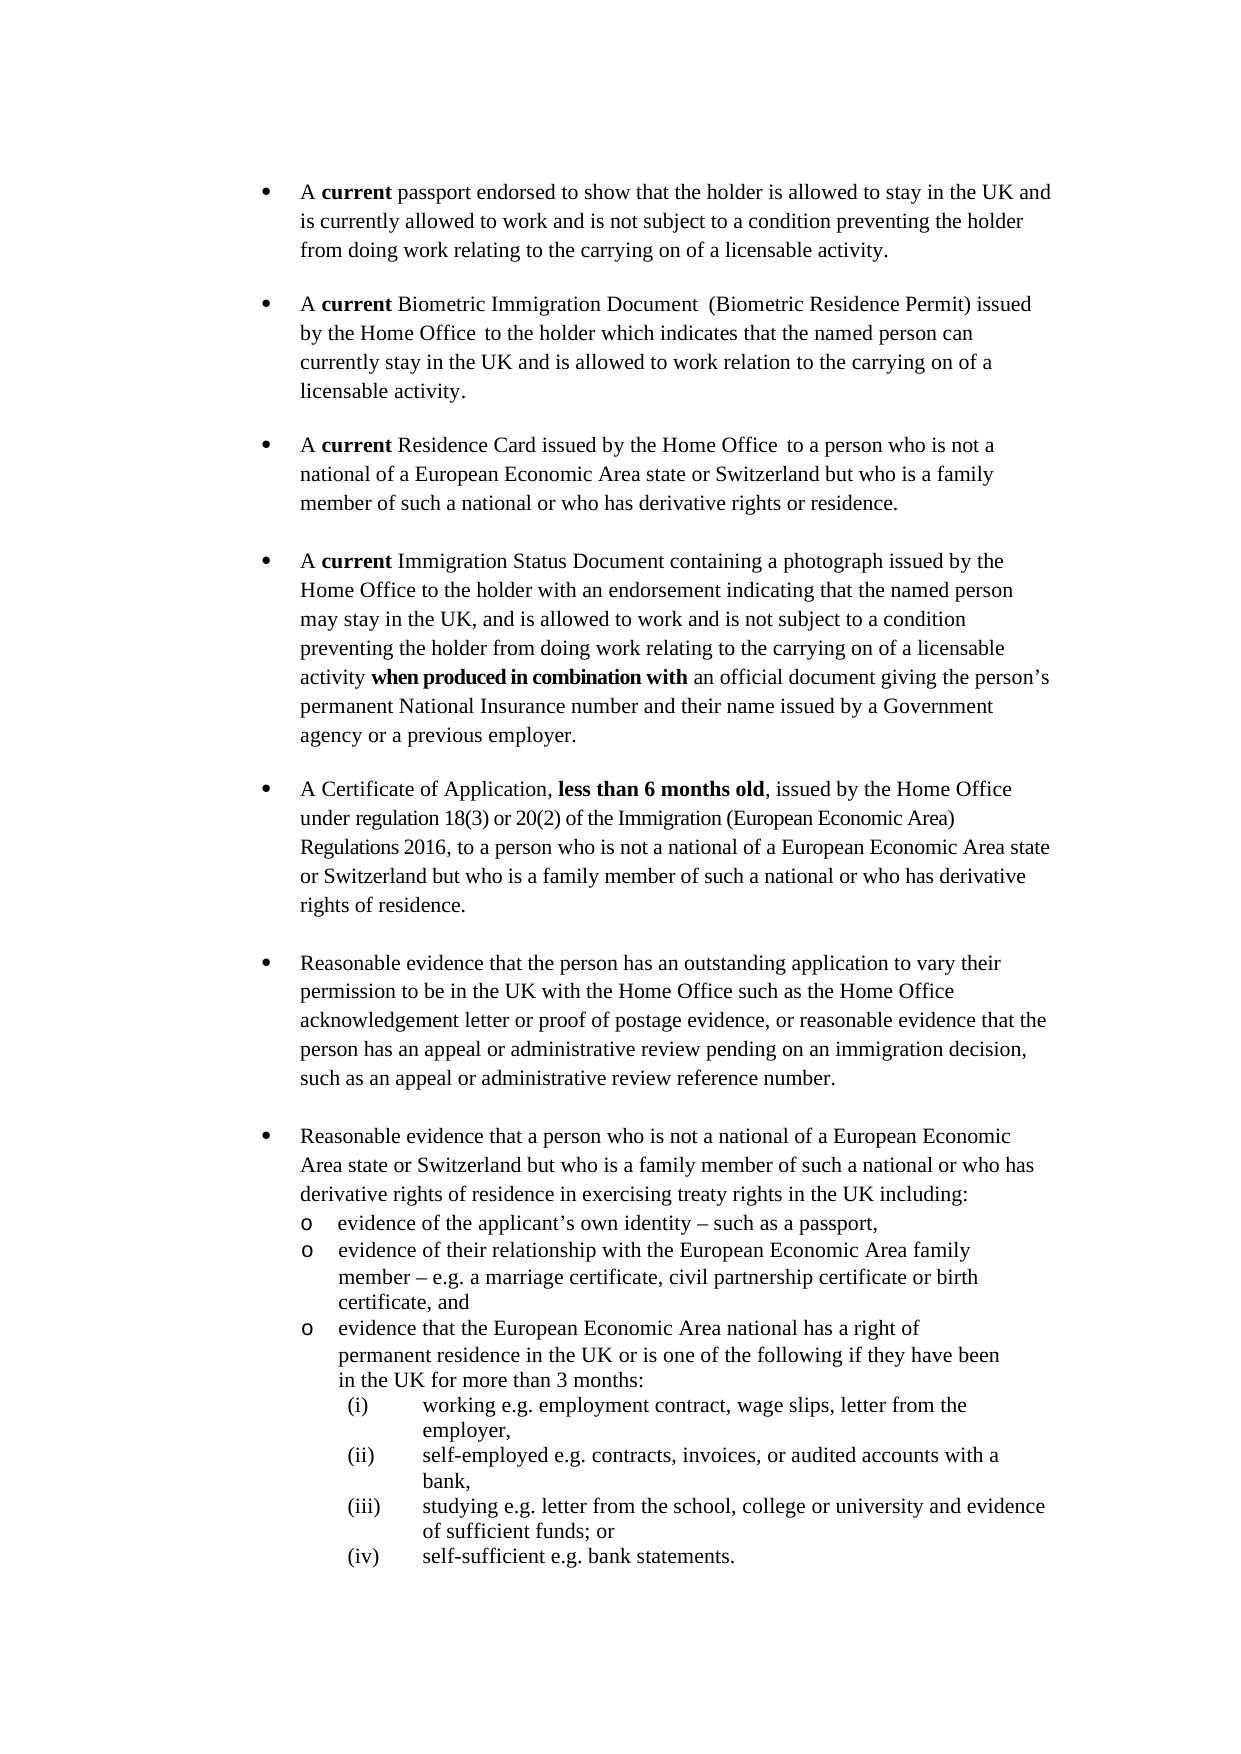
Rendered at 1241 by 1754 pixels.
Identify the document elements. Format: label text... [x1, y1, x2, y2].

list working e.g. employment contract, wage slips, letter from the employer, [347, 1392, 1053, 1442]
list A current passport endorsed to show that the holder is allowed to stay in the UK and is currently allowed to work and is not subject to a condition preventing the holder from doing work relating to the carrying on of a licensable activity. [262, 179, 1053, 262]
list self-employed e.g. contracts, invoices, or audited accounts with a bank, [347, 1442, 1053, 1493]
list A current Residence Card issued by the Home Office to a person who is not a national of a European Economic Area state or Switzerland but who is a family member of such a national or who has derivative rights or residence. [262, 432, 1053, 515]
list Reasonable evidence that the person has an outstanding application to vary their permission to be in the UK with the Home Office such as the Home Office acknowledgement letter or proof of postage evidence, or reasonable evidence that the person has an appeal or administrative review pending on an immigration decision, such as an appeal or administrative review reference number. [262, 949, 1053, 1091]
list evidence of their relationship with the European Economic Area family member – e.g. a marriage certificate, civil partnership certificate or birth certificate, and [301, 1237, 1011, 1314]
list A current Immigration Status Document containing a photograph issued by the Home Office to the holder with an endorsement indicating that the named person may stay in the UK, and is allowed to work and is not subject to a condition preventing the holder from doing work relating to the carrying on of a licensable activity when produced in combination with an official document giving the person’s permanent National Insurance number and their name issued by a Government agency or a previous employer. [262, 548, 1053, 747]
list studying e.g. letter from the school, college or university and evidence of sufficient funds; or [347, 1493, 1053, 1543]
list evidence of the applicant’s own identity – such as a passport, [300, 1210, 1011, 1237]
list A current Biometric Immigration Document (Biometric Residence Permit) issued by the Home Office to the holder which indicates that the named person can currently stay in the UK and is allowed to work relation to the carrying on of a licensable activity. [262, 291, 1053, 403]
list Reasonable evidence that a person who is not a national of a European Economic Area state or Switzerland but who is a family member of such a national or who has derivative rights of residence in exercising treaty rights in the UK including: [262, 1123, 1053, 1206]
list self-sufficient e.g. bank statements. [347, 1543, 1053, 1568]
list evidence that the European Economic Area national has a right of permanent residence in the UK or is one of the following if they have been in the UK for more than 3 months: [301, 1314, 1011, 1392]
list A Certificate of Application, less than 6 months old, issued by the Home Office under regulation 18(3) or 20(2) of the Immigration (European Economic Area) Regulations 2016, to a person who is not a national of a European Economic Area state or Switzerland but who is a family member of such a national or who has derivative rights of residence. [262, 776, 1053, 917]
